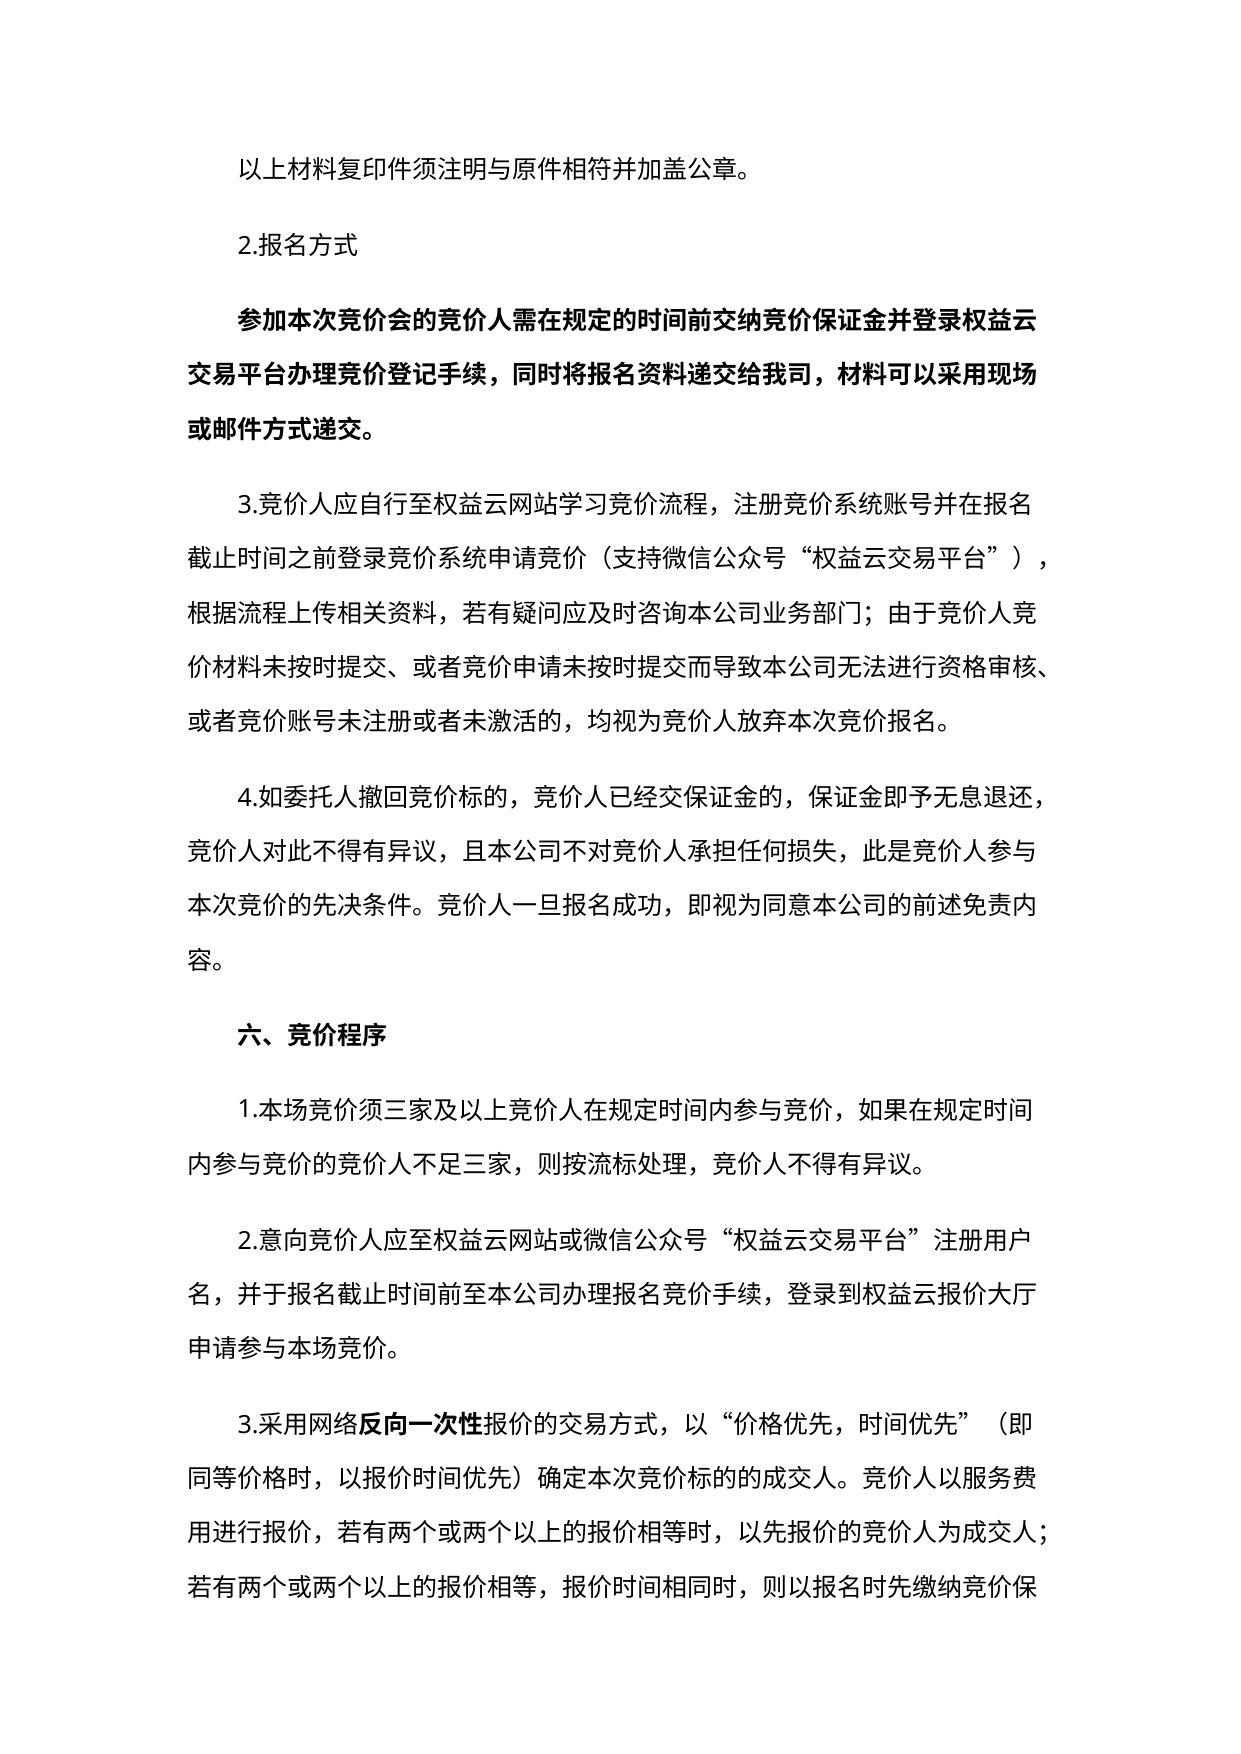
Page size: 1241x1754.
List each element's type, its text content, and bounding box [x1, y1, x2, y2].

text 3.竞价人应自行至权益云网站学习竞价流程，注册竞价系统账号并在报名截止时间之前登录竞价系统申请竞价（支持微信公众号“权益云交易平台”），根据流程上传相关资料，若有疑问应及时咨询本公司业务部门；由于竞价人竞价材料未按时提交、或者竞价申请未按时提交而导致本公司无法进行资格审核、或者竞价账号未注册或者未激活的，均视为竞价人放弃本次竞价报名。 [187, 484, 1053, 738]
text 2.报名方式 [187, 225, 1053, 261]
text 以上材料复印件须注明与原件相符并加盖公章。 [187, 150, 1053, 186]
text 2.意向竞价人应至权益云网站或微信公众号“权益云交易平台”注册用户名，并于报名截止时间前至本公司办理报名竞价手续，登录到权益云报价大厅申请参与本场竞价。 [187, 1220, 1053, 1365]
text 1.本场竞价须三家及以上竞价人在规定时间内参与竞价，如果在规定时间内参与竞价的竞价人不足三家，则按流标处理，竞价人不得有异议。 [187, 1091, 1053, 1181]
text 参加本次竞价会的竞价人需在规定的时间前交纳竞价保证金并登录权益云交易平台办理竞价登记手续，同时将报名资料递交给我司，材料可以采用现场或邮件方式递交。 [187, 300, 1053, 445]
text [187, 1404, 1053, 1603]
text 4.如委托人撤回竞价标的，竞价人已经交保证金的，保证金即予无息退还，竞价人对此不得有异议，且本公司不对竞价人承担任何损失，此是竞价人参与本次竞价的先决条件。竞价人一旦报名成功，即视为同意本公司的前述免责内容。 [187, 777, 1053, 976]
text 六、竞价程序 [187, 1015, 1053, 1052]
